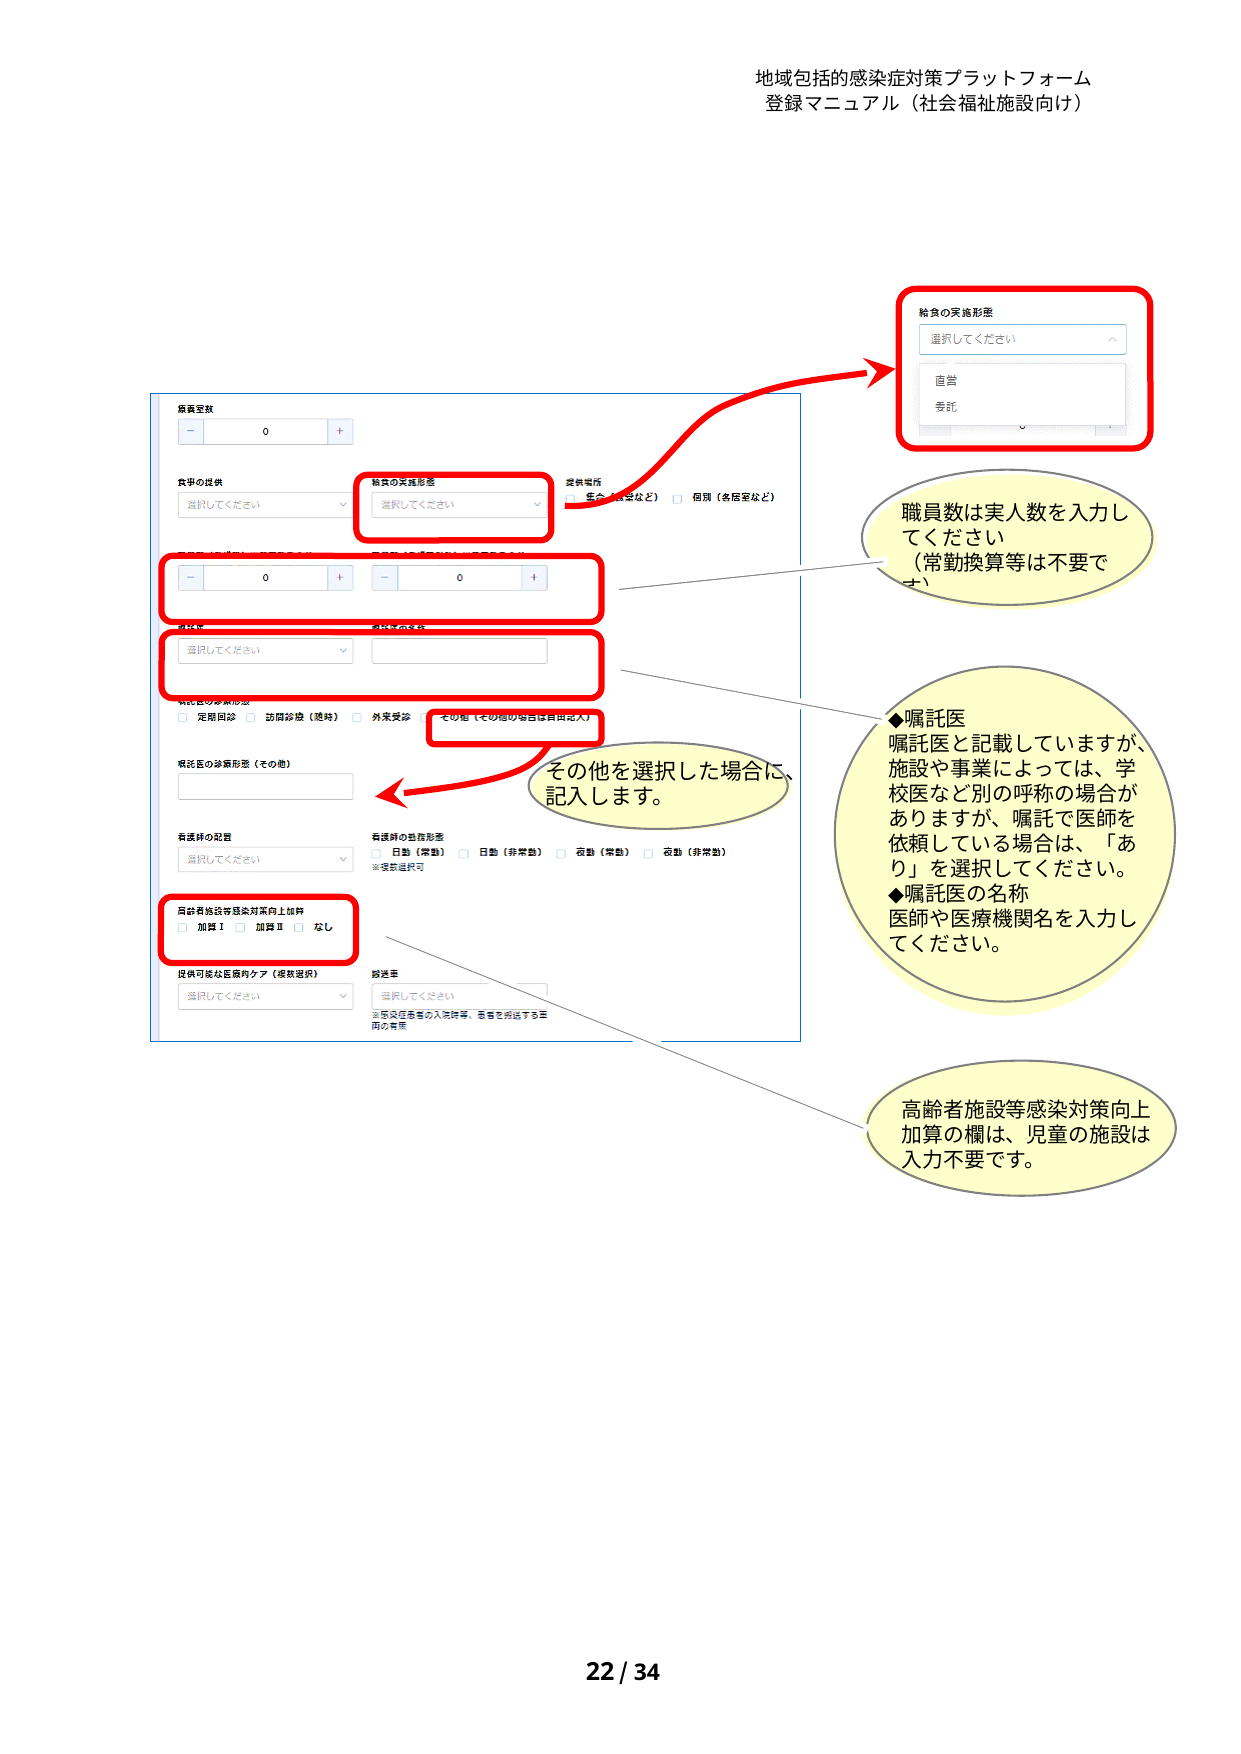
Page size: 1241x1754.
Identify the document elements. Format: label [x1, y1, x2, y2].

picture [907, 295, 1145, 436]
picture [151, 394, 800, 1041]
